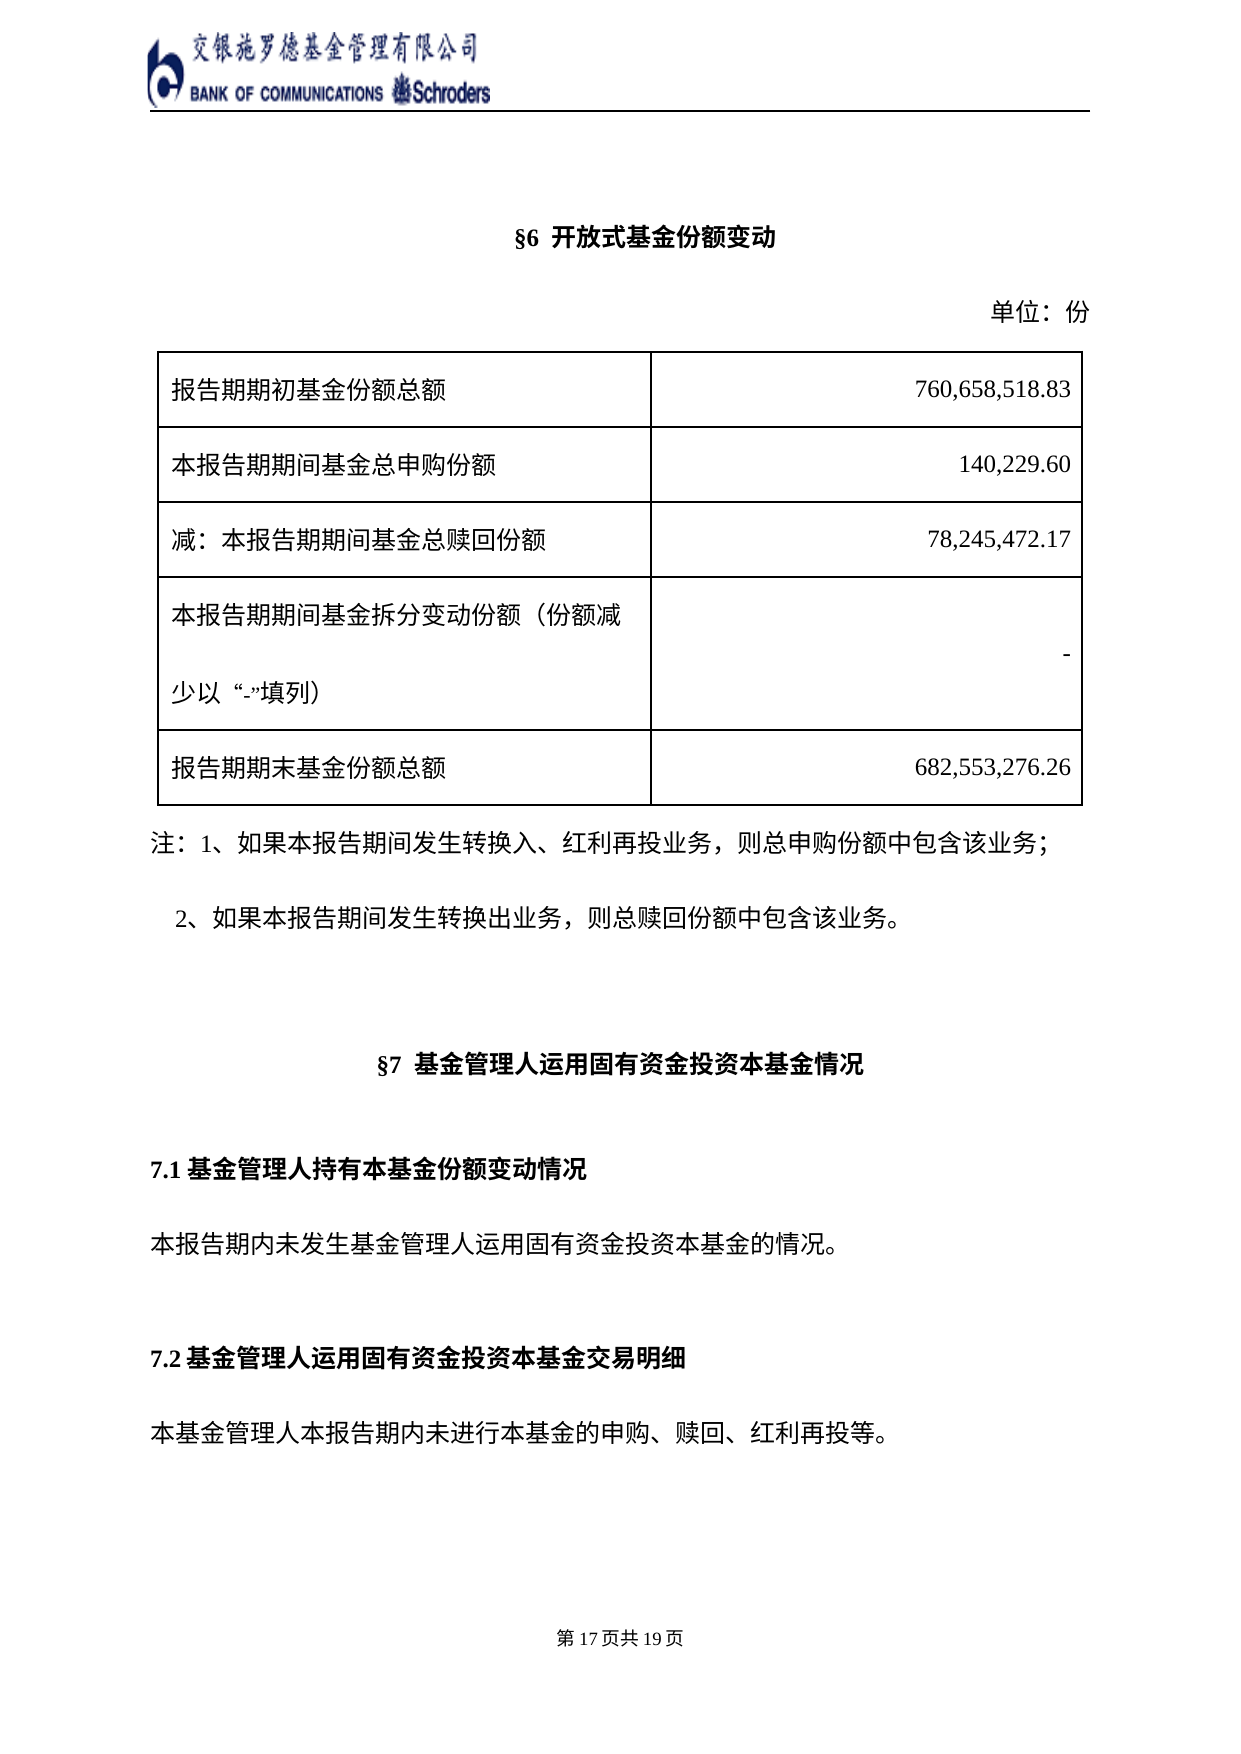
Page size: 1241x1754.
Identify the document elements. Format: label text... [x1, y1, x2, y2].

table_cell 682,553,276.26 [652, 731, 1081, 804]
text §6 开放式基金份额变动 [150, 203, 1090, 268]
table_cell 减：本报告期期间基金总赎回份额 [159, 503, 650, 576]
text 本基金管理人本报告期内未进行本基金的申购、赎回、红利再投等。 [150, 1399, 1090, 1464]
table_cell 本报告期期间基金拆分变动份额（份额减少以“-”填列） [159, 578, 650, 729]
text 2、如果本报告期间发生转换出业务，则总赎回份额中包含该业务。 [150, 884, 1090, 949]
subtitle §7 基金管理人运用固有资金投资本基金情况 [150, 1030, 1090, 1095]
text 单位：份 [152, 278, 1090, 343]
table_cell 140,229.60 [652, 428, 1081, 501]
table_header 报告期期初基金份额总额 [159, 353, 650, 426]
text 7.2基金管理人运用固有资金投资本基金交易明细 [150, 1324, 1090, 1389]
table_cell 78,245,472.17 [652, 503, 1081, 576]
picture [147, 32, 490, 108]
text 7.1 基金管理人持有本基金份额变动情况 [150, 1135, 1090, 1200]
text 注：1、如果本报告期间发生转换入、红利再投业务，则总申购份额中包含该业务； [150, 809, 1090, 874]
text 本报告期内未发生基金管理人运用固有资金投资本基金的情况。 [150, 1210, 1090, 1275]
table_cell - [652, 578, 1081, 729]
table_cell 报告期期末基金份额总额 [159, 731, 650, 804]
table_cell 本报告期期间基金总申购份额 [159, 428, 650, 501]
table_header 760,658,518.83 [652, 353, 1081, 426]
